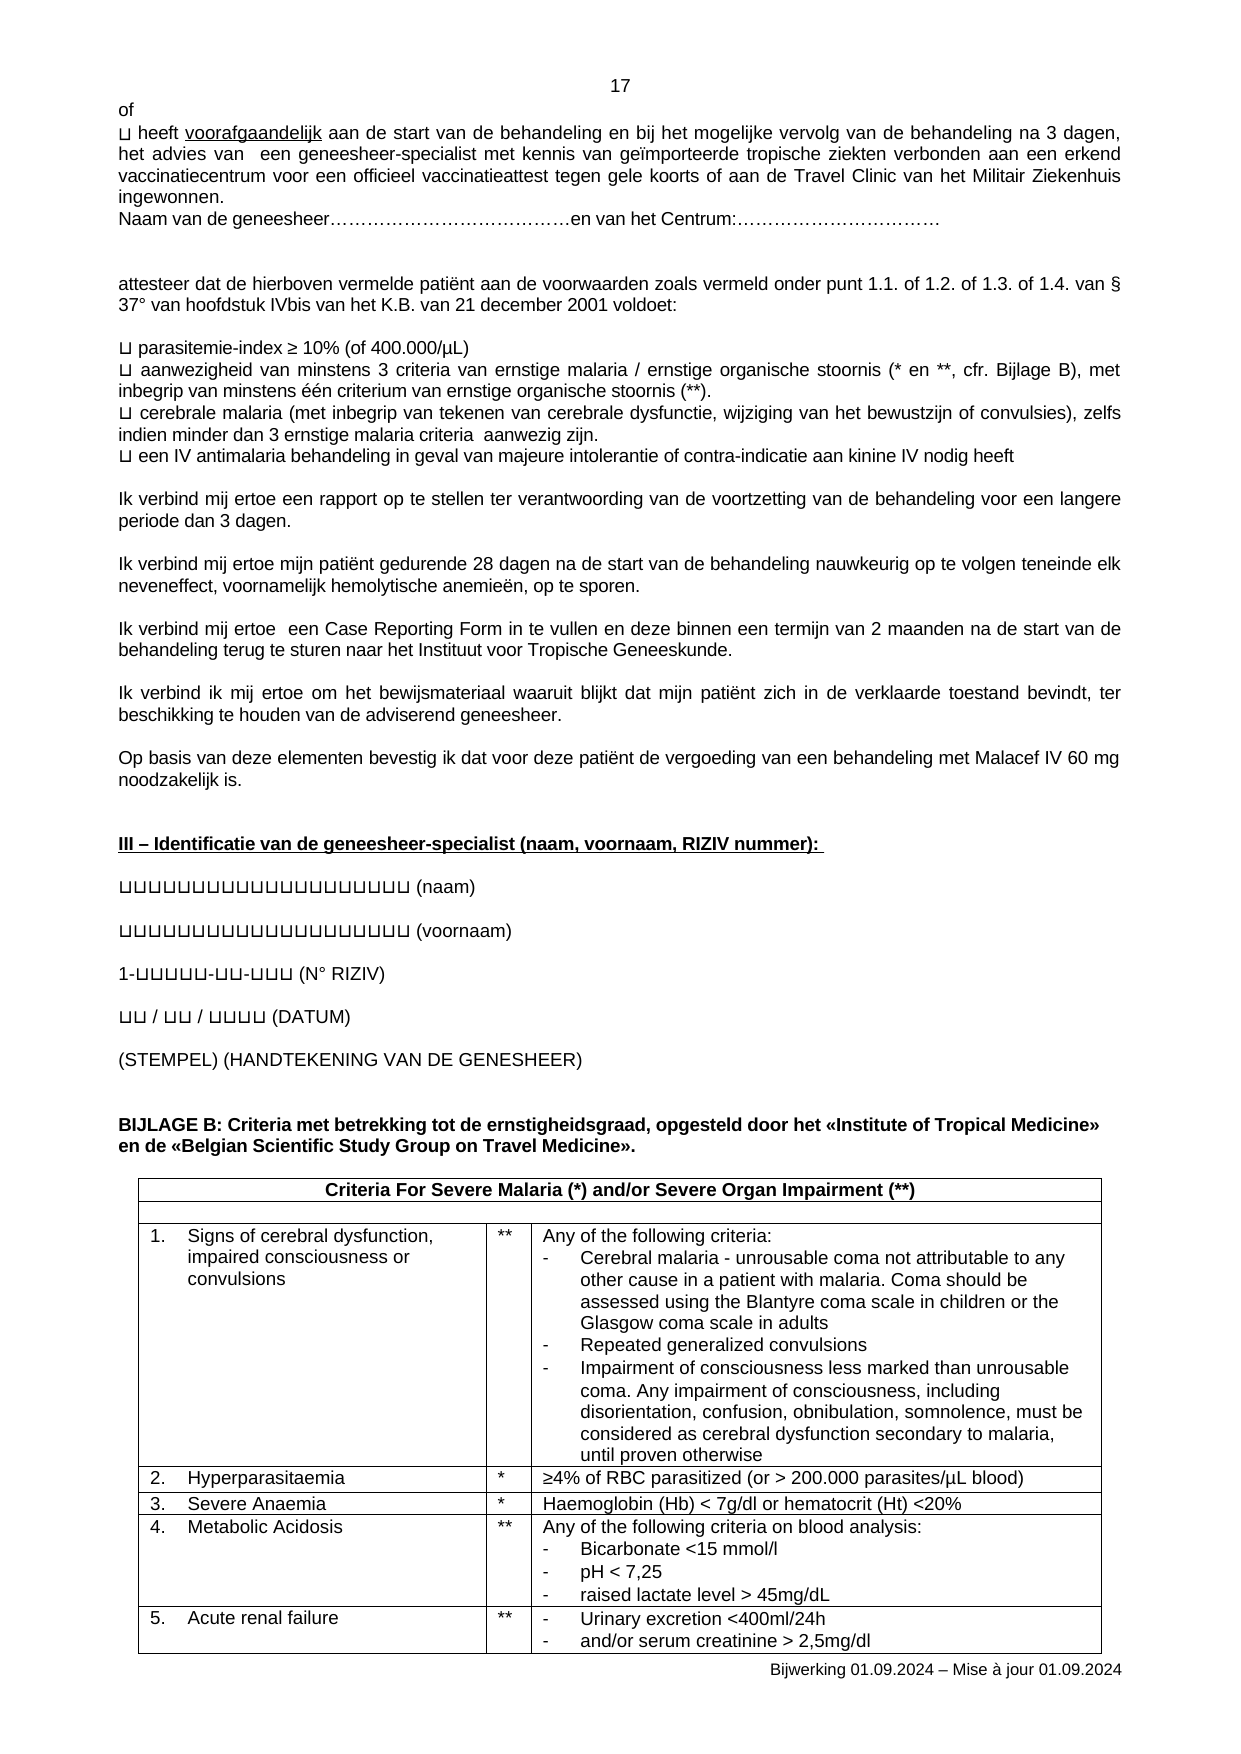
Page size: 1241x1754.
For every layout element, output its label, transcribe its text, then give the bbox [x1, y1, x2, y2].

text Ik verbind mij ertoe mijn patiënt gedurende 28 dagen na de start van de behandeling nauwkeurig op te volgen teneinde elk neveneffect, voornamelijk hemolytische anemieën, op te sporen. [118, 553, 1122, 596]
table_cell [139, 1202, 1101, 1223]
table_cell Haemoglobin (Hb) < 7g/dl or hematocrit (Ht) <20% [532, 1493, 1101, 1514]
table_cell Severe Anaemia [139, 1493, 486, 1514]
table_cell Metabolic Acidosis [139, 1515, 486, 1606]
text Op basis van deze elementen bevestig ik dat voor deze patiënt de vergoeding van een behandeling met Malacef IV 60 mg noodzakelijk is. [118, 747, 1122, 790]
table_cell Any of the following criteria: Cerebral malaria - unrousable coma not attributable to any other cause in a patient with malaria. Coma should be assessed using the Blantyre coma scale in children or the Glasgow coma scale in adults Repeated generalized convulsions Impairment of consciousness less marked than unrousable coma. Any impairment of consciousness, including disorientation, confusion, obnibulation, somnolence, must be considered as cerebral dysfunction secondary to malaria, until proven otherwise [532, 1224, 1101, 1466]
text (STEMPEL) (HANDTEKENING VAN DE GENESHEER) [118, 1049, 1122, 1070]
text ⊔ heeft voorafgaandelijk aan de start van de behandeling en bij het mogelijke vervolg van de behandeling na 3 dagen, het advies van een geneesheer-specialist met kennis van geïmporteerde tropische ziekten verbonden aan een erkend vaccinatiecentrum voor een officieel vaccinatieattest tegen gele koorts of aan de Travel Clinic van het Militair Ziekenhuis ingewonnen. [118, 121, 1122, 208]
text ⊔ aanwezigheid van minstens 3 criteria van ernstige malaria / ernstige organische stoornis (* en **, cfr. Bijlage B), met inbegrip van minstens één criterium van ernstige organische stoornis (**). [118, 359, 1122, 402]
table_cell ** [487, 1515, 531, 1606]
table_cell * [487, 1467, 531, 1492]
table_cell Signs of cerebral dysfunction, impaired consciousness or convulsions [139, 1224, 486, 1466]
table_cell Urinary excretion <400ml/24h and/or serum creatinine > 2,5mg/dl [532, 1607, 1101, 1653]
table_header Criteria For Severe Malaria (*) and/or Severe Organ Impairment (**) [139, 1179, 1101, 1201]
table_cell ** [487, 1224, 531, 1466]
text ⊔⊔⊔⊔⊔⊔⊔⊔⊔⊔⊔⊔⊔⊔⊔⊔⊔⊔⊔⊔ (naam) [118, 876, 1122, 898]
text Naam van de geneesheer…………………………………en van het Centrum:…………………………… [118, 208, 1122, 229]
table_cell Acute renal failure [139, 1607, 486, 1653]
text 1-⊔⊔⊔⊔⊔-⊔⊔-⊔⊔⊔ (N° RIZIV) [118, 962, 1122, 984]
table_cell Any of the following criteria on blood analysis: Bicarbonate <15 mmol/l pH < 7,25 raised lactate level > 45mg/dL [532, 1515, 1101, 1606]
table_cell ** [487, 1607, 531, 1653]
text attesteer dat de hierboven vermelde patiënt aan de voorwaarden zoals vermeld onder punt 1.1. of 1.2. of 1.3. of 1.4. van § 37° van hoofdstuk IVbis van het K.B. van 21 december 2001 voldoet: [118, 272, 1122, 316]
table_cell ≥4% of RBC parasitized (or > 200.000 parasites/µL blood) [532, 1467, 1101, 1492]
text ⊔ een IV antimalaria behandeling in geval van majeure intolerantie of contra-indicatie aan kinine IV nodig heeft [118, 445, 1122, 467]
table_cell * [487, 1493, 531, 1514]
text BIJLAGE B: Criteria met betrekking tot de ernstigheidsgraad, opgesteld door het «Institute of Tropical Medicine» en de «Belgian Scientific Study Group on Travel Medicine». [118, 1113, 1122, 1157]
text Ik verbind mij ertoe een Case Reporting Form in te vullen en deze binnen een termijn van 2 maanden na de start van de behandeling terug te sturen naar het Instituut voor Tropische Geneeskunde. [118, 617, 1122, 661]
text of [118, 99, 1122, 121]
text III – Identificatie van de geneesheer-specialist (naam, voornaam, RIZIV nummer): [118, 833, 1122, 855]
text ⊔ cerebrale malaria (met inbegrip van tekenen van cerebrale dysfunctie, wijziging van het bewustzijn of convulsies), zelfs indien minder dan 3 ernstige malaria criteria aanwezig zijn. [118, 402, 1122, 445]
text ⊔⊔⊔⊔⊔⊔⊔⊔⊔⊔⊔⊔⊔⊔⊔⊔⊔⊔⊔⊔ (voornaam) [118, 919, 1122, 941]
text Ik verbind ik mij ertoe om het bewijsmateriaal waaruit blijkt dat mijn patiënt zich in de verklaarde toestand bevindt, ter beschikking te houden van de adviserend geneesheer. [118, 682, 1122, 725]
table_cell Hyperparasitaemia [139, 1467, 486, 1492]
text ⊔⊔ / ⊔⊔ / ⊔⊔⊔⊔ (DATUM) [118, 1006, 1122, 1027]
text Ik verbind mij ertoe een rapport op te stellen ter verantwoording van de voortzetting van de behandeling voor een langere periode dan 3 dagen. [118, 488, 1122, 531]
text ⊔ parasitemie-index ≥ 10% (of 400.000/µL) [118, 337, 1122, 359]
